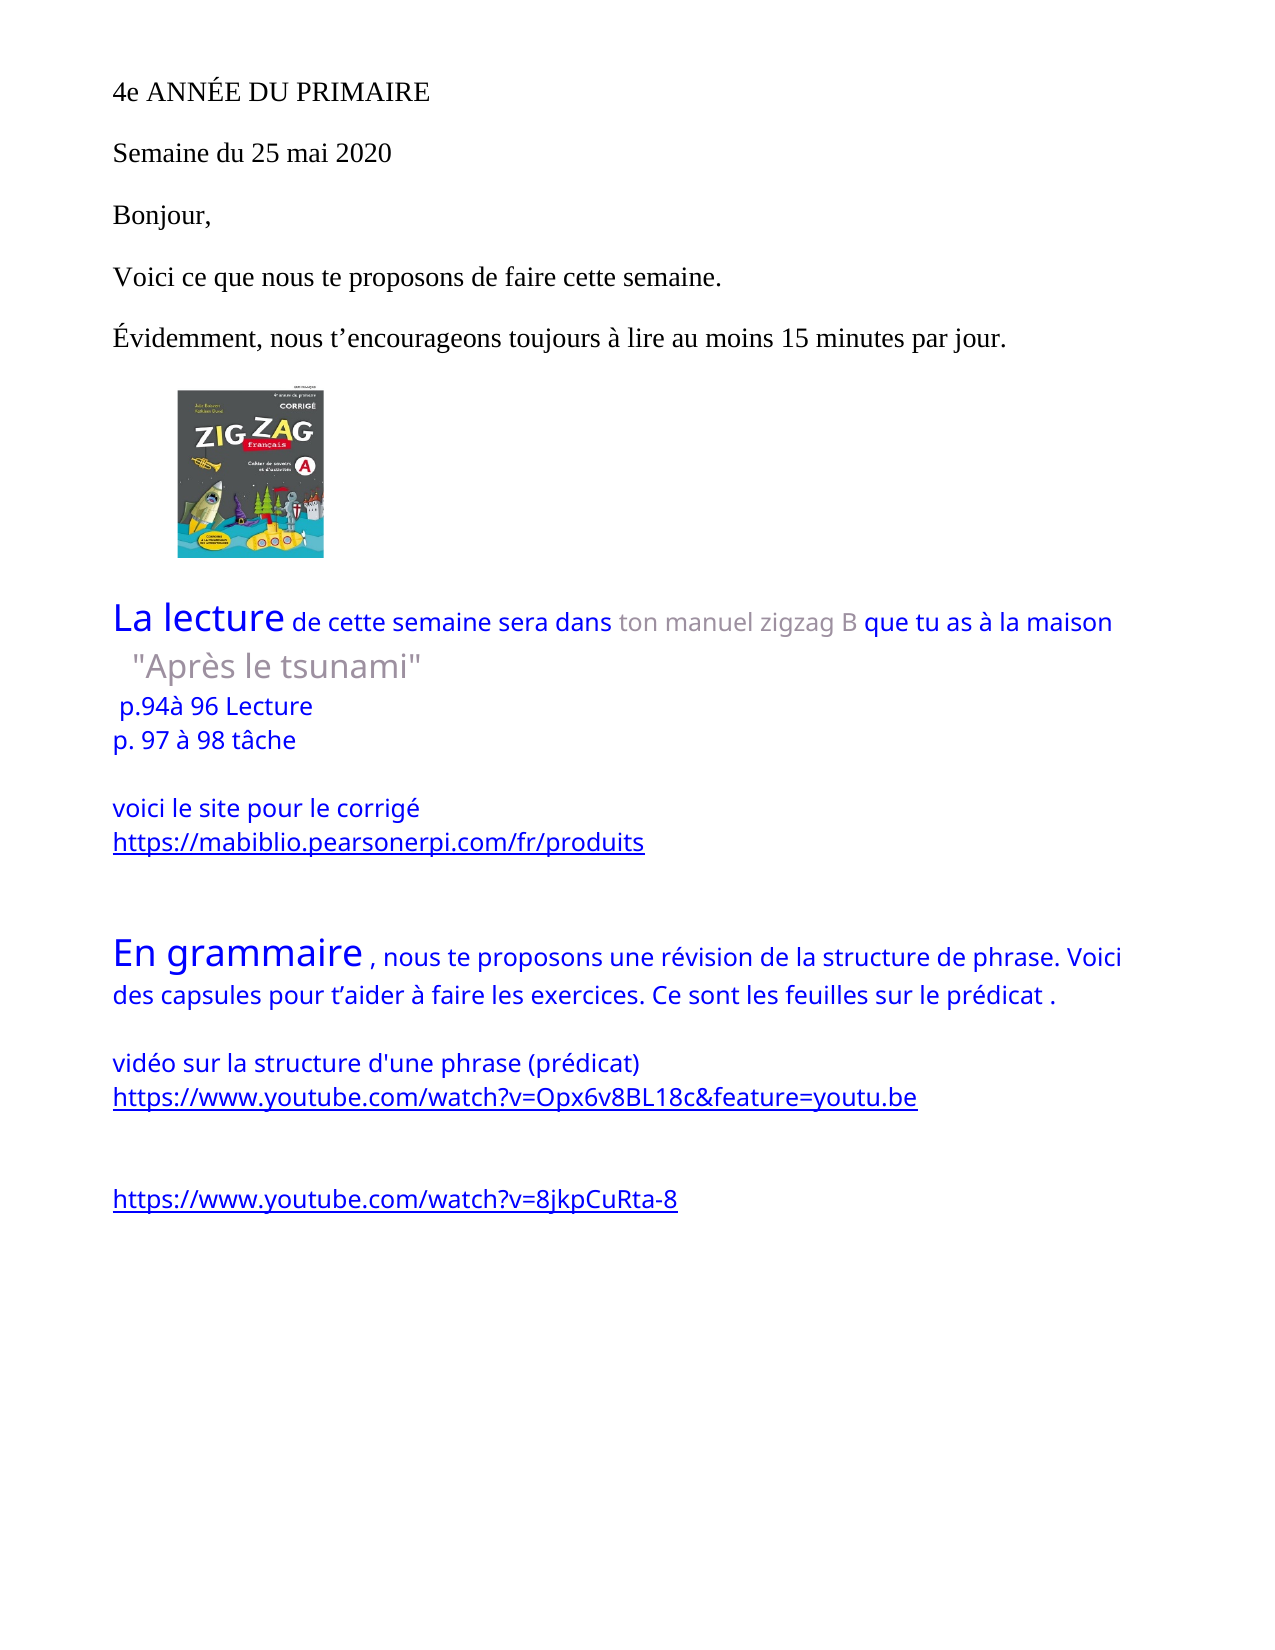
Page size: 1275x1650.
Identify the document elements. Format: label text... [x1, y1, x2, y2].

text p.94à 96 Lecture [112, 688, 1162, 722]
text La lecture de cette semaine sera dans ton manuel zigzag B que tu as à la maison [112, 592, 1162, 643]
text En grammaire , nous te proposons une révision de la structure de phrase. Voici des capsules pour t’aider à faire les exercices. Ce sont les feuilles sur le prédicat . [112, 927, 1162, 1012]
picture [177, 382, 324, 558]
text https://www.youtube.com/watch?v=Opx6v8BL18c&feature=youtu.be [112, 1080, 1162, 1114]
text https://www.youtube.com/watch?v=8jkpCuRta-8 [112, 1182, 1162, 1216]
text Évidemment, nous t’encourageons toujours à lire au moins 15 minutes par jour. [112, 321, 1162, 354]
text Voici ce que nous te proposons de faire cette semaine. [112, 260, 1162, 292]
text https://mabiblio.pearsonerpi.com/fr/produits [112, 824, 1162, 858]
text voici le site pour le corrigé [112, 790, 1162, 824]
text 4e ANNÉE DU PRIMAIRE [112, 75, 1162, 107]
text vidéo sur la structure d'une phrase (prédicat) [112, 1046, 1162, 1080]
text p. 97 à 98 tâche [112, 722, 1162, 756]
text "Après le tsunami" [112, 643, 1162, 688]
text Bonjour, [112, 198, 1162, 231]
text Semaine du 25 mai 2020 [112, 137, 1162, 169]
